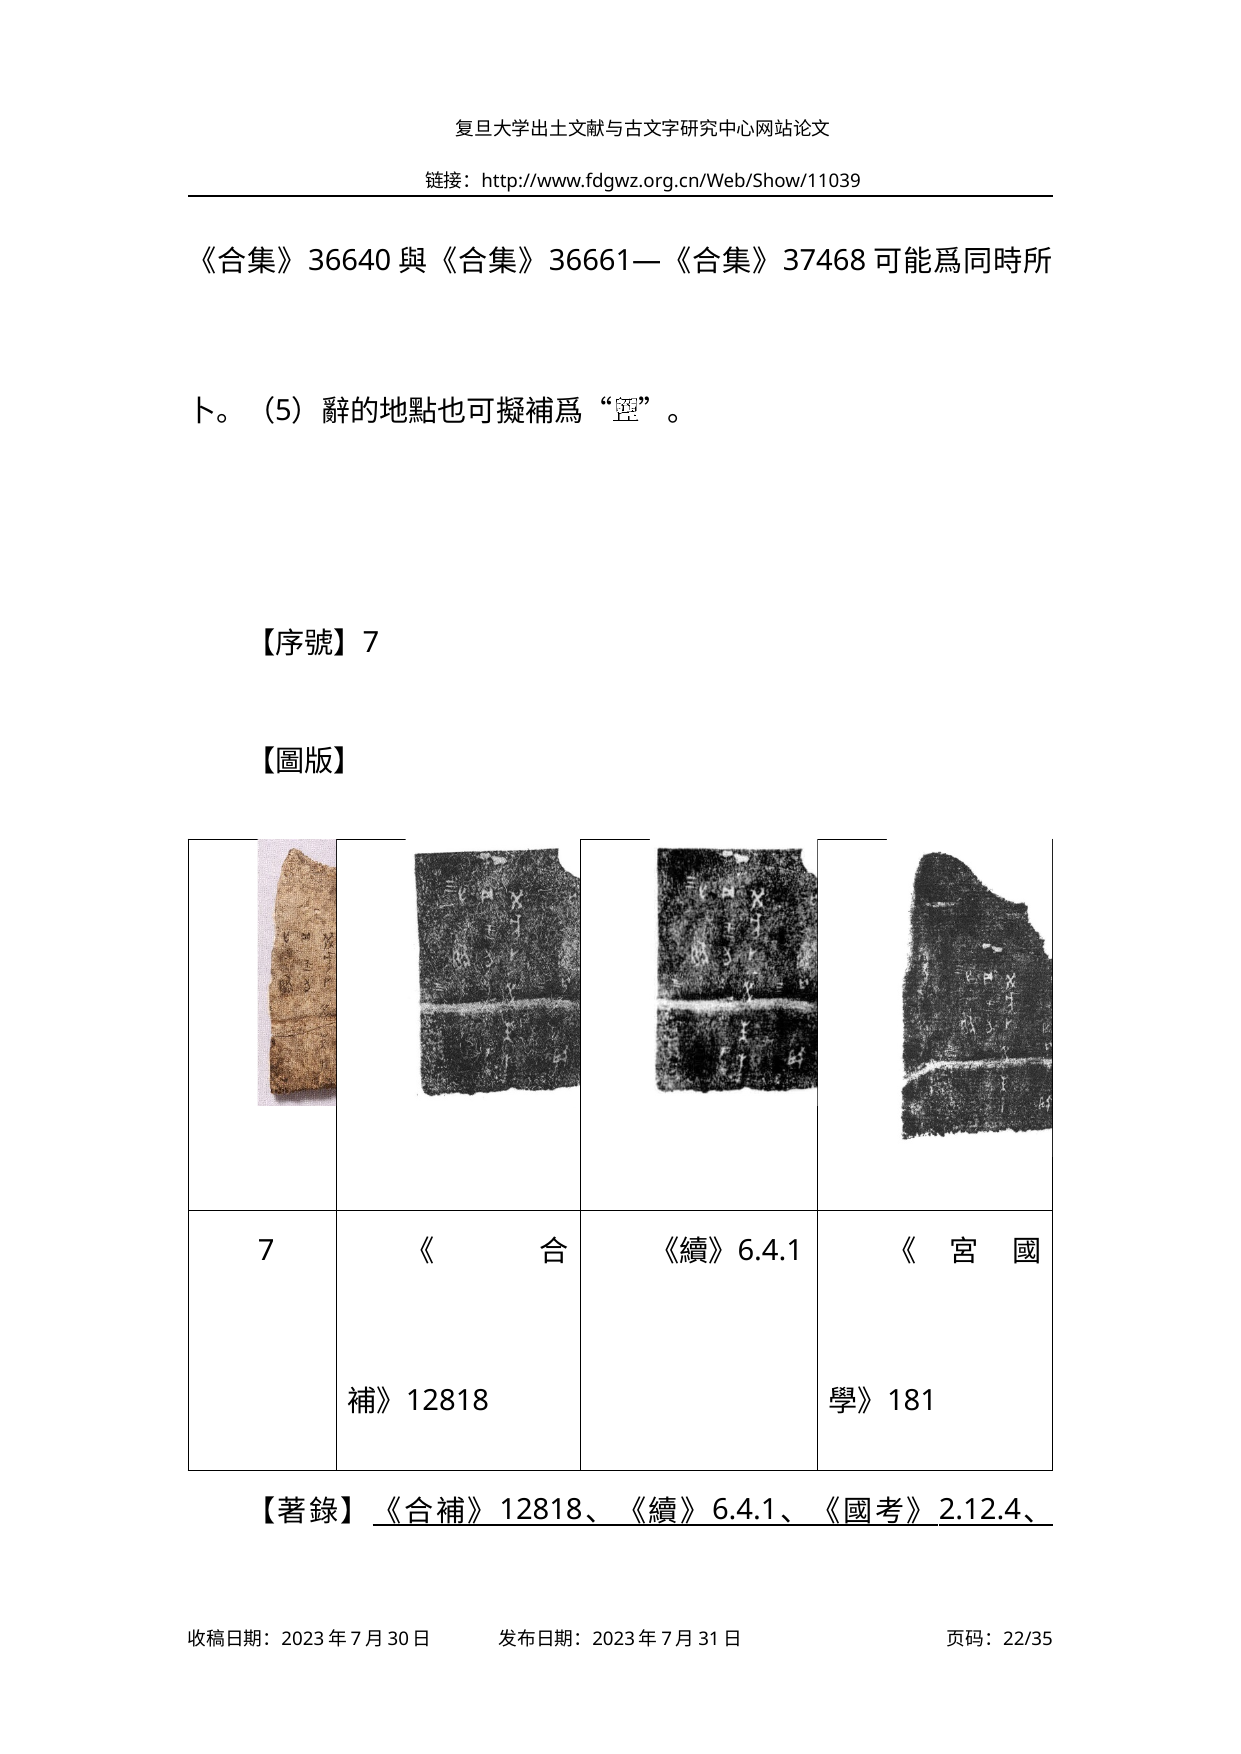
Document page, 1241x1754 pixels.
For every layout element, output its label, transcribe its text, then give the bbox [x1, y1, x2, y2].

table_cell 7 [189, 1211, 336, 1470]
table_cell 《合補》12818 [337, 1211, 580, 1470]
table_cell 《宮國學》181 [818, 1211, 1052, 1470]
text 【序號】7 [187, 604, 1053, 679]
picture [886, 839, 1053, 1157]
text 【圖版】 [187, 721, 1053, 796]
table_header [337, 840, 580, 1210]
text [187, 1471, 1053, 1546]
picture [612, 397, 639, 422]
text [187, 222, 1053, 447]
table_header [818, 840, 1052, 1210]
table_header [581, 840, 817, 1210]
picture [257, 839, 337, 1106]
table_header [189, 840, 336, 1210]
picture [649, 839, 818, 1106]
table_cell 《續》6.4.1 [581, 1211, 817, 1470]
picture [405, 839, 580, 1108]
